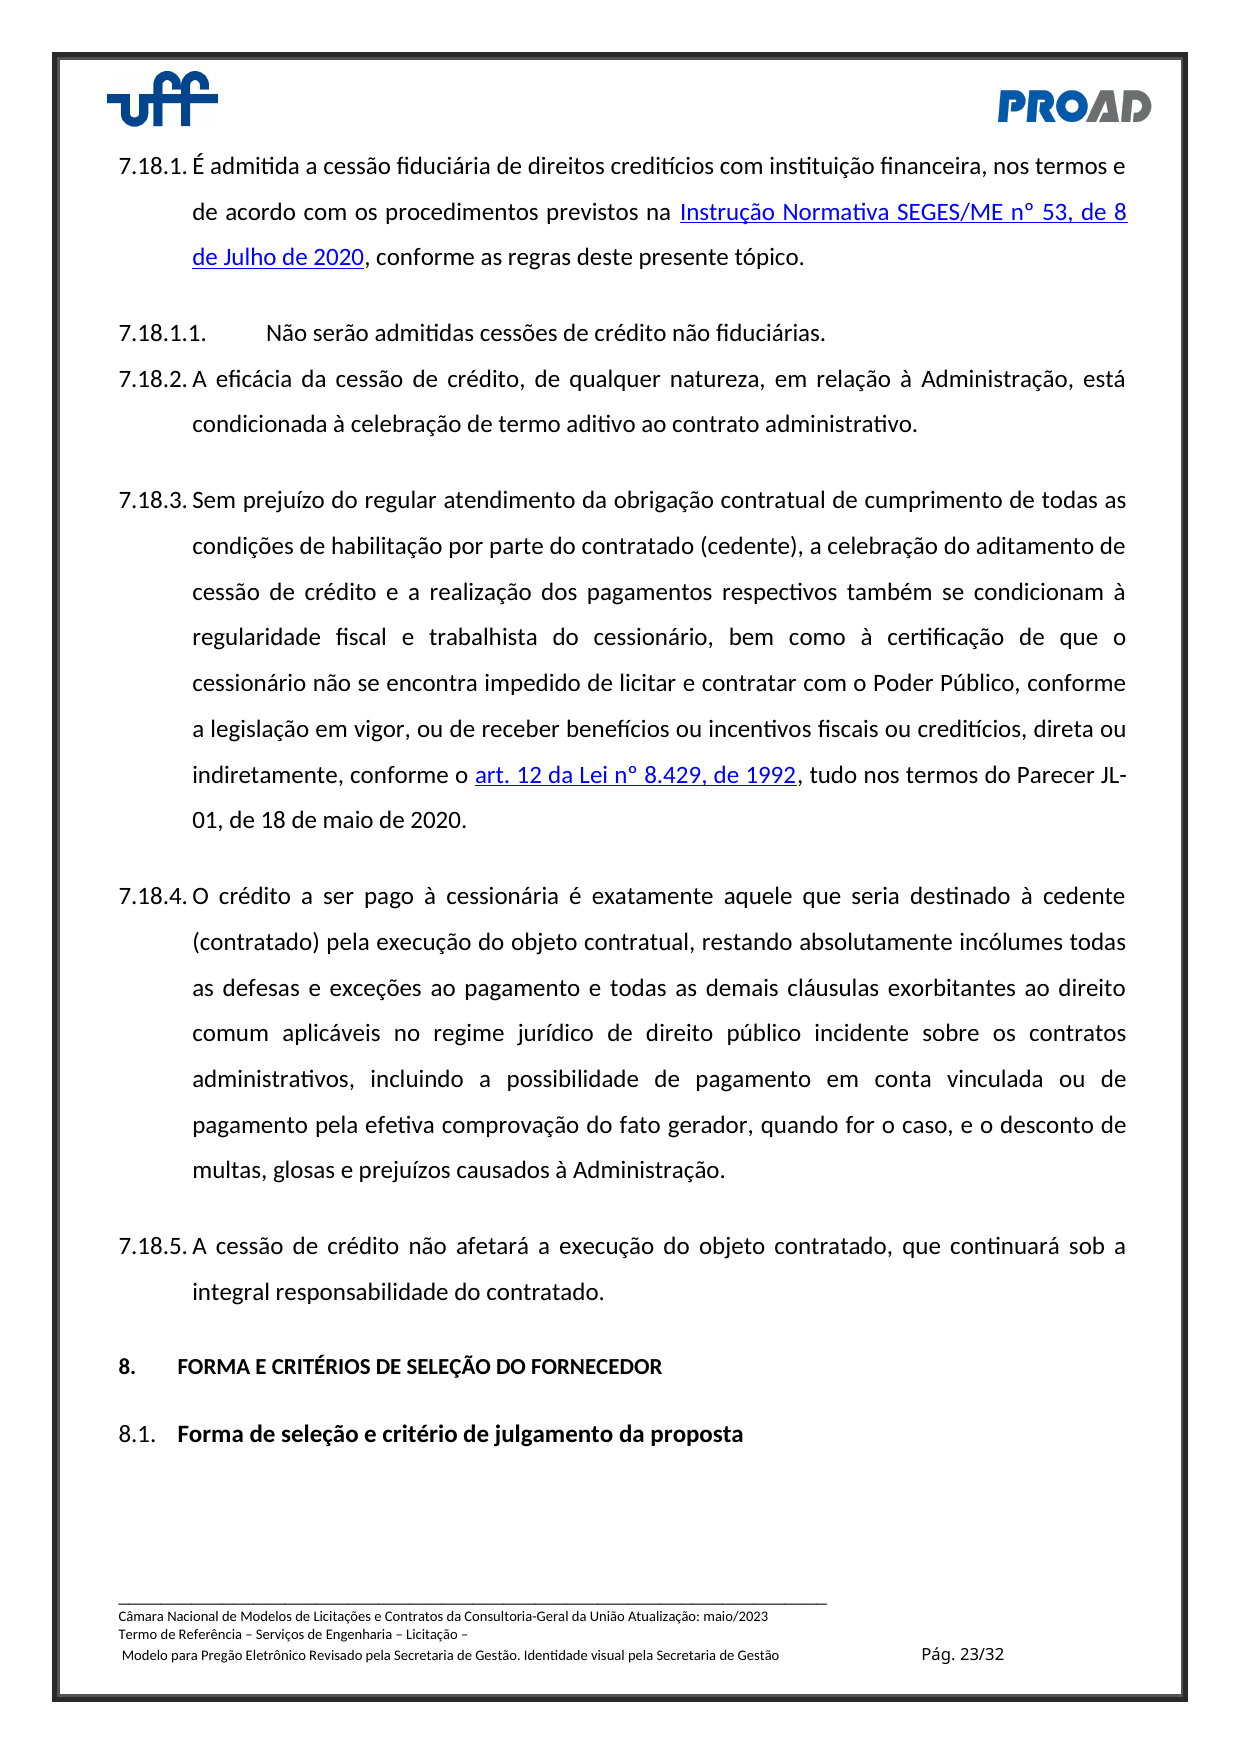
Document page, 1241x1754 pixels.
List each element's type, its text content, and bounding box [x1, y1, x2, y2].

list FORMA E CRITÉRIOS DE SELEÇÃO DO FORNECEDOR [118, 1352, 1128, 1380]
list Não serão admitidas cessões de crédito não fiduciárias. [118, 317, 1128, 348]
list O crédito a ser pago à cessionária é exatamente aquele que seria destinado à cedente (contratado) pela execução do objeto contratual, restando absolutamente incólumes todas as defesas e exceções ao pagamento e todas as demais cláusulas exorbitantes ao direito comum aplicáveis no regime jurídico de direito público incidente sobre os contratos administrativos, incluindo a possibilidade de pagamento em conta vinculada ou de pagamento pela efetiva comprovação do fato gerador, quando for o caso, e o desconto de multas, glosas e prejuízos causados à Administração. [118, 880, 1128, 1185]
picture [105, 71, 219, 132]
list Forma de seleção e critério de julgamento da proposta [118, 1418, 1128, 1449]
list A cessão de crédito não afetará a execução do objeto contratado, que continuará sob a integral responsabilidade do contratado. [118, 1230, 1128, 1307]
list A eficácia da cessão de crédito, de qualquer natureza, em relação à Administração, está condicionada à celebração de termo aditivo ao contrato administrativo. [118, 363, 1128, 439]
picture [982, 74, 1167, 138]
list Sem prejuízo do regular atendimento da obrigação contratual de cumprimento de todas as condições de habilitação por parte do contratado (cedente), a celebração do aditamento de cessão de crédito e a realização dos pagamentos respectivos também se condicionam à regularidade fiscal e trabalhista do cessionário, bem como à certificação de que o cessionário não se encontra impedido de licitar e contratar com o Poder Público, conforme a legislação em vigor, ou de receber benefícios ou incentivos fiscais ou creditícios, direta ou indiretamente, conforme o art. 12 da Lei nº 8.429, de 1992, tudo nos termos do Parecer JL-01, de 18 de maio de 2020. [118, 484, 1128, 835]
list É admitida a cessão fiduciária de direitos creditícios com instituição financeira, nos termos e de acordo com os procedimentos previstos na Instrução Normativa SEGES/ME nº 53, de 8 de Julho de 2020, conforme as regras deste presente tópico. [118, 150, 1128, 272]
